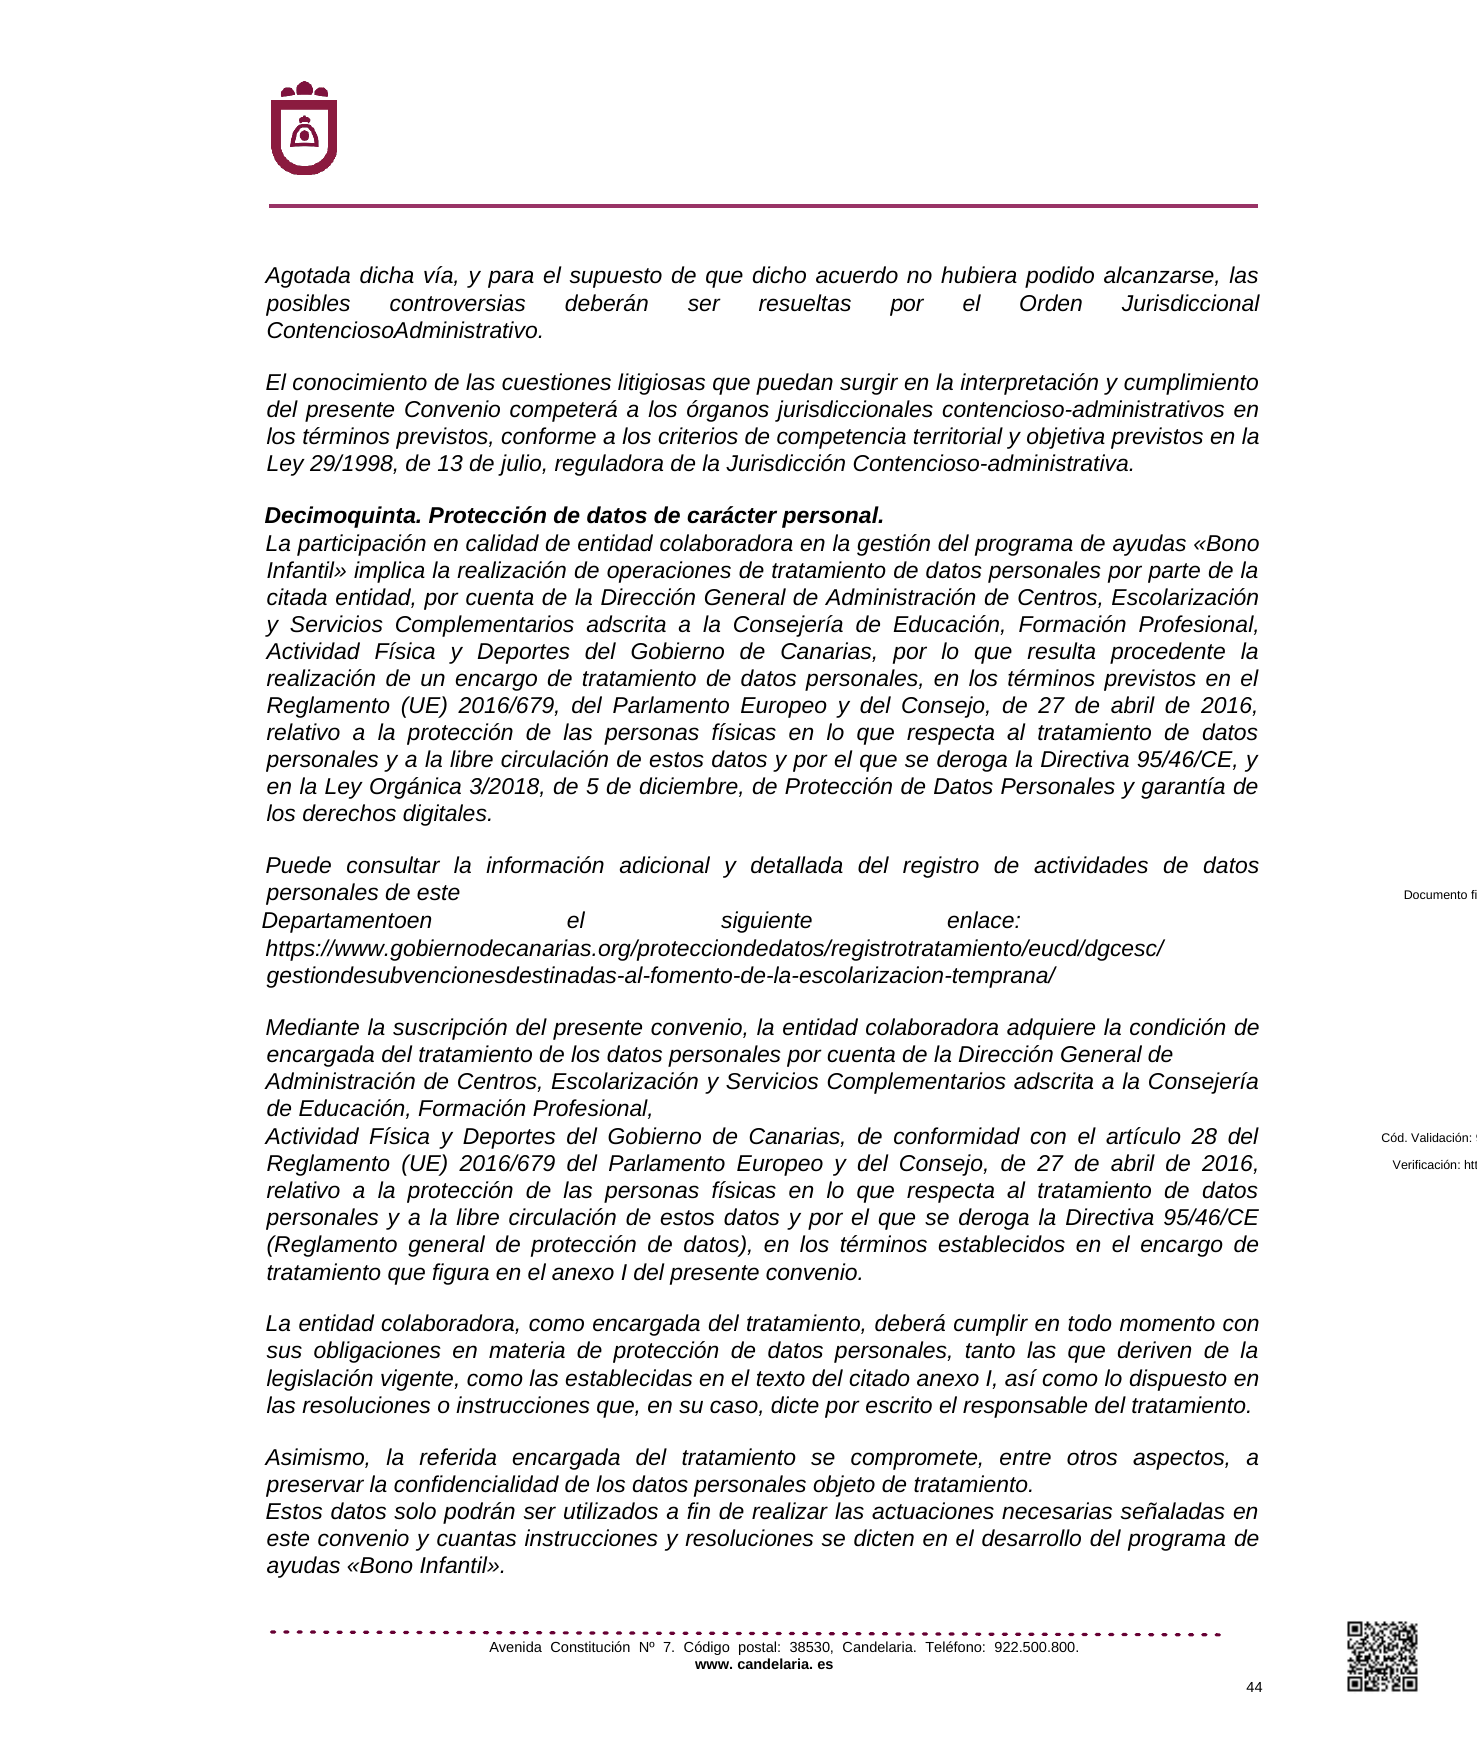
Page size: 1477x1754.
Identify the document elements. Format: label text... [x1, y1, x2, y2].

text Agotada dicha vía, y para el supuesto de que dicho acuerdo no hubiera podido alcanzarse, las posibles controversias deberán ser resueltas por el Orden Jurisdiccional ContenciosoAdministrativo. [265, 262, 1262, 343]
text Asimismo, la referida encargada del tratamiento se compromete, entre otros aspectos, a preservar la confidencialidad de los datos personales objeto de tratamiento. [265, 1443, 1262, 1497]
text Puede consultar la información adicional y detallada del registro de actividades de datos personales de este [265, 852, 1262, 906]
text Actividad Física y Deportes del Gobierno de Canarias, de conformidad con el artículo 28 del Reglamento (UE) 2016/679 del Parlamento Europeo y del Consejo, de 27 de abril de 2016, relativo a la protección de las personas físicas en lo que respecta al tratamiento de datos personales y a la libre circulación de estos datos y por el que se deroga la Directiva 95/46/CE (Reglamento general de protección de datos), en los términos establecidos en el encargo de tratamiento que figura en el anexo I del presente convenio. [265, 1123, 1262, 1285]
text Departamentoen el siguiente enlace: [229, 907, 1362, 933]
picture [1346, 1620, 1420, 1694]
text Estos datos solo podrán ser utilizados a fin de realizar las actuaciones necesarias señaladas en este convenio y cuantas instrucciones y resoluciones se dicten en el desarrollo del programa de ayudas «Bono Infantil». [265, 1498, 1262, 1578]
text El conocimiento de las cuestiones litigiosas que puedan surgir en la interpretación y cumplimiento del presente Convenio competerá a los órganos jurisdiccionales contencioso-administrativos en los términos previstos, conforme a los criterios de competencia territorial y objetiva previstos en la Ley 29/1998, de 13 de julio, reguladora de la Jurisdicción Contencioso-administrativa. [265, 368, 1262, 476]
text https://www.gobiernodecanarias.org/protecciondedatos/registrotratamiento/eucd/dgcesc/gestiondesubvencionesdestinadas-al-fomento-de-la-escolarizacion-temprana/ [265, 935, 1262, 988]
text Administración de Centros, Escolarización y Servicios Complementarios adscrita a la Consejería de Educación, Formación Profesional, [265, 1068, 1262, 1121]
text Decimoquinta. Protección de datos de carácter personal. [264, 502, 1263, 528]
text La participación en calidad de entidad colaboradora en la gestión del programa de ayudas «Bono Infantil» implica la realización de operaciones de tratamiento de datos personales por parte de la citada entidad, por cuenta de la Dirección General de Administración de Centros, Escolarización y Servicios Complementarios adscrita a la Consejería de Educación, Formación Profesional, Actividad Física y Deportes del Gobierno de Canarias, por lo que resulta procedente la realización de un encargo de tratamiento de datos personales, en los términos previstos en el Reglamento (UE) 2016/679, del Parlamento Europeo y del Consejo, de 27 de abril de 2016, relativo a la protección de las personas físicas en lo que respecta al tratamiento de datos personales y a la libre circulación de estos datos y por el que se deroga la Directiva 95/46/CE, y en la Ley Orgánica 3/2018, de 5 de diciembre, de Protección de Datos Personales y garantía de los derechos digitales. [265, 529, 1262, 827]
picture [271, 81, 337, 175]
text Mediante la suscripción del presente convenio, la entidad colaboradora adquiere la condición de encargada del tratamiento de los datos personales por cuenta de la Dirección General de [265, 1014, 1262, 1067]
text La entidad colaboradora, como encargada del tratamiento, deberá cumplir en todo momento con sus obligaciones en materia de protección de datos personales, tanto las que deriven de la legislación vigente, como las establecidas en el texto del citado anexo I, así como lo dispuesto en las resoluciones o instrucciones que, en su caso, dicte por escrito el responsable del tratamiento. [265, 1310, 1262, 1418]
